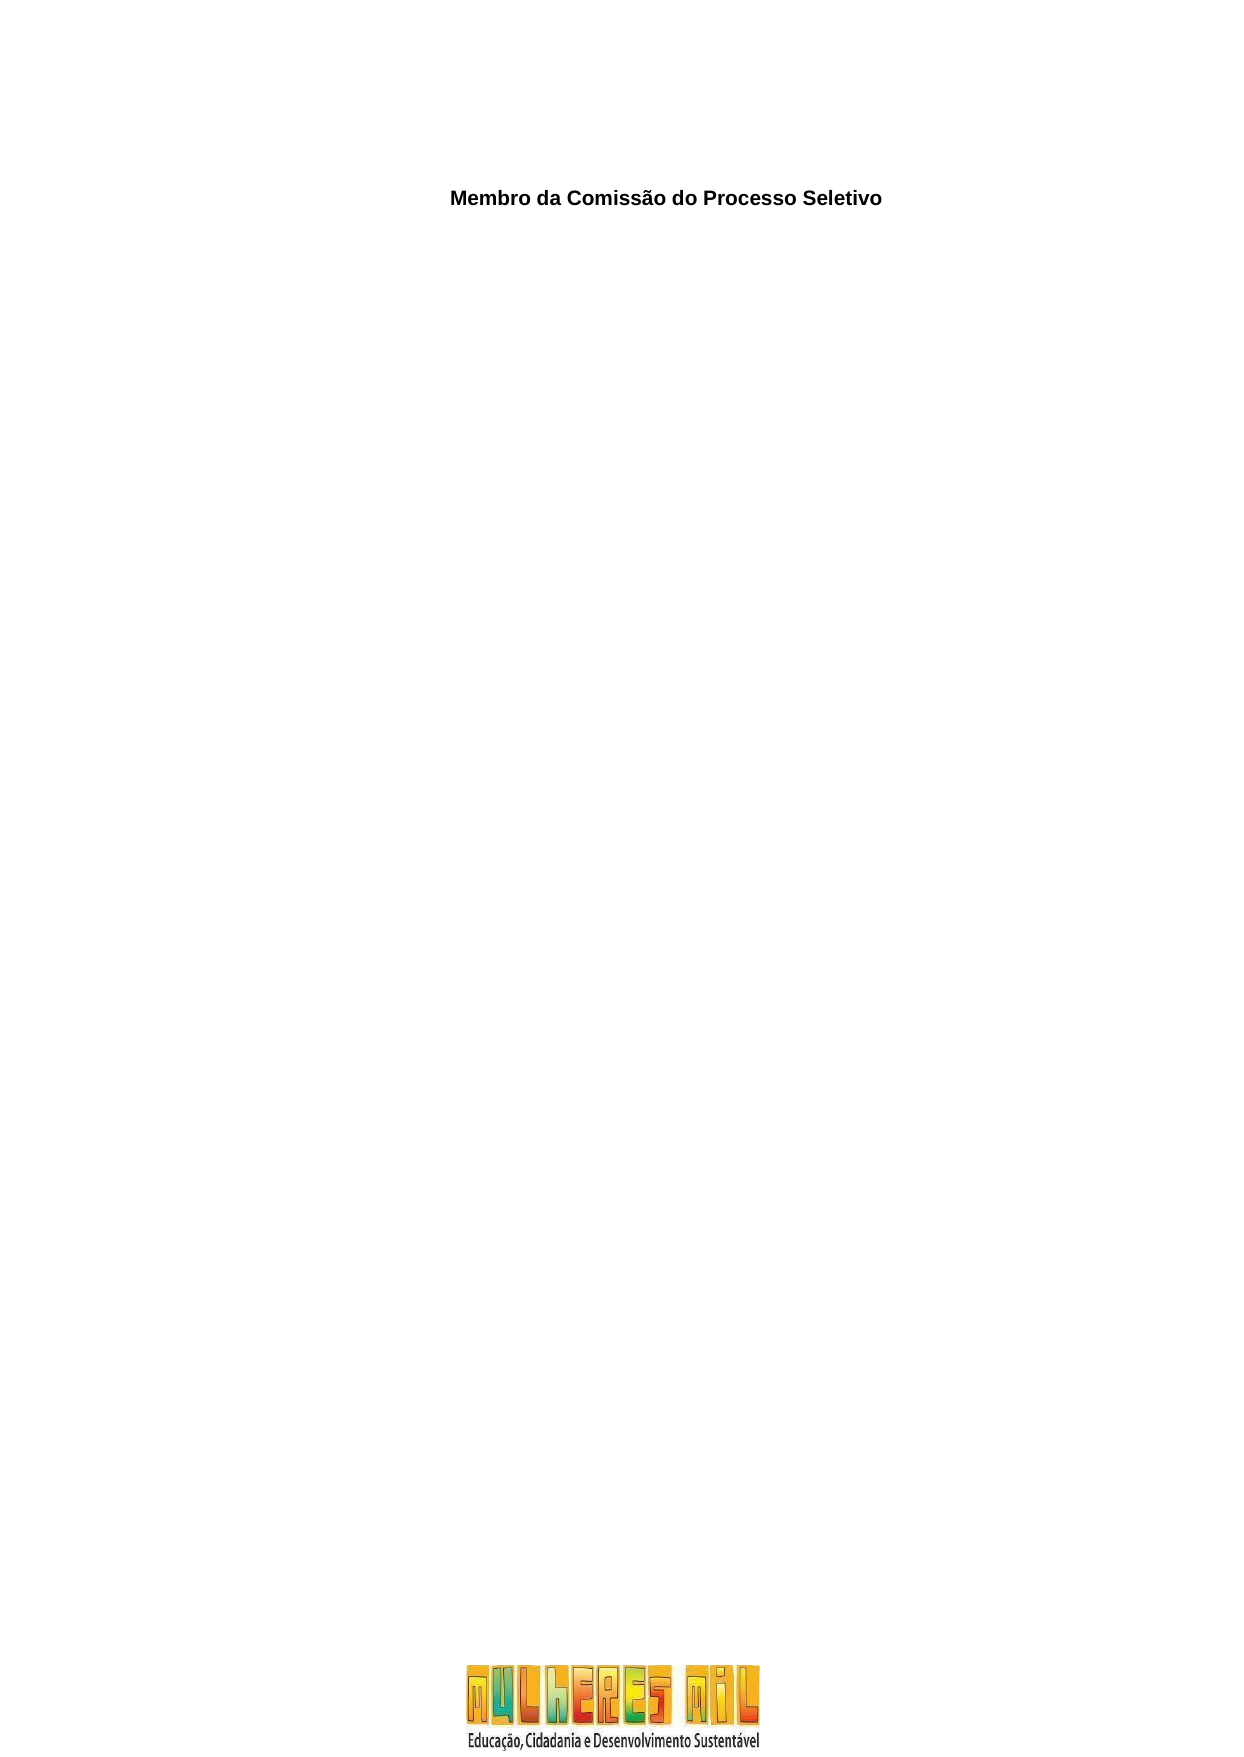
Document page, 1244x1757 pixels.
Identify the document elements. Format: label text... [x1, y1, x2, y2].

text Membro da Comissão do Processo Seletivo [118, 185, 1214, 209]
picture [466, 1665, 760, 1751]
